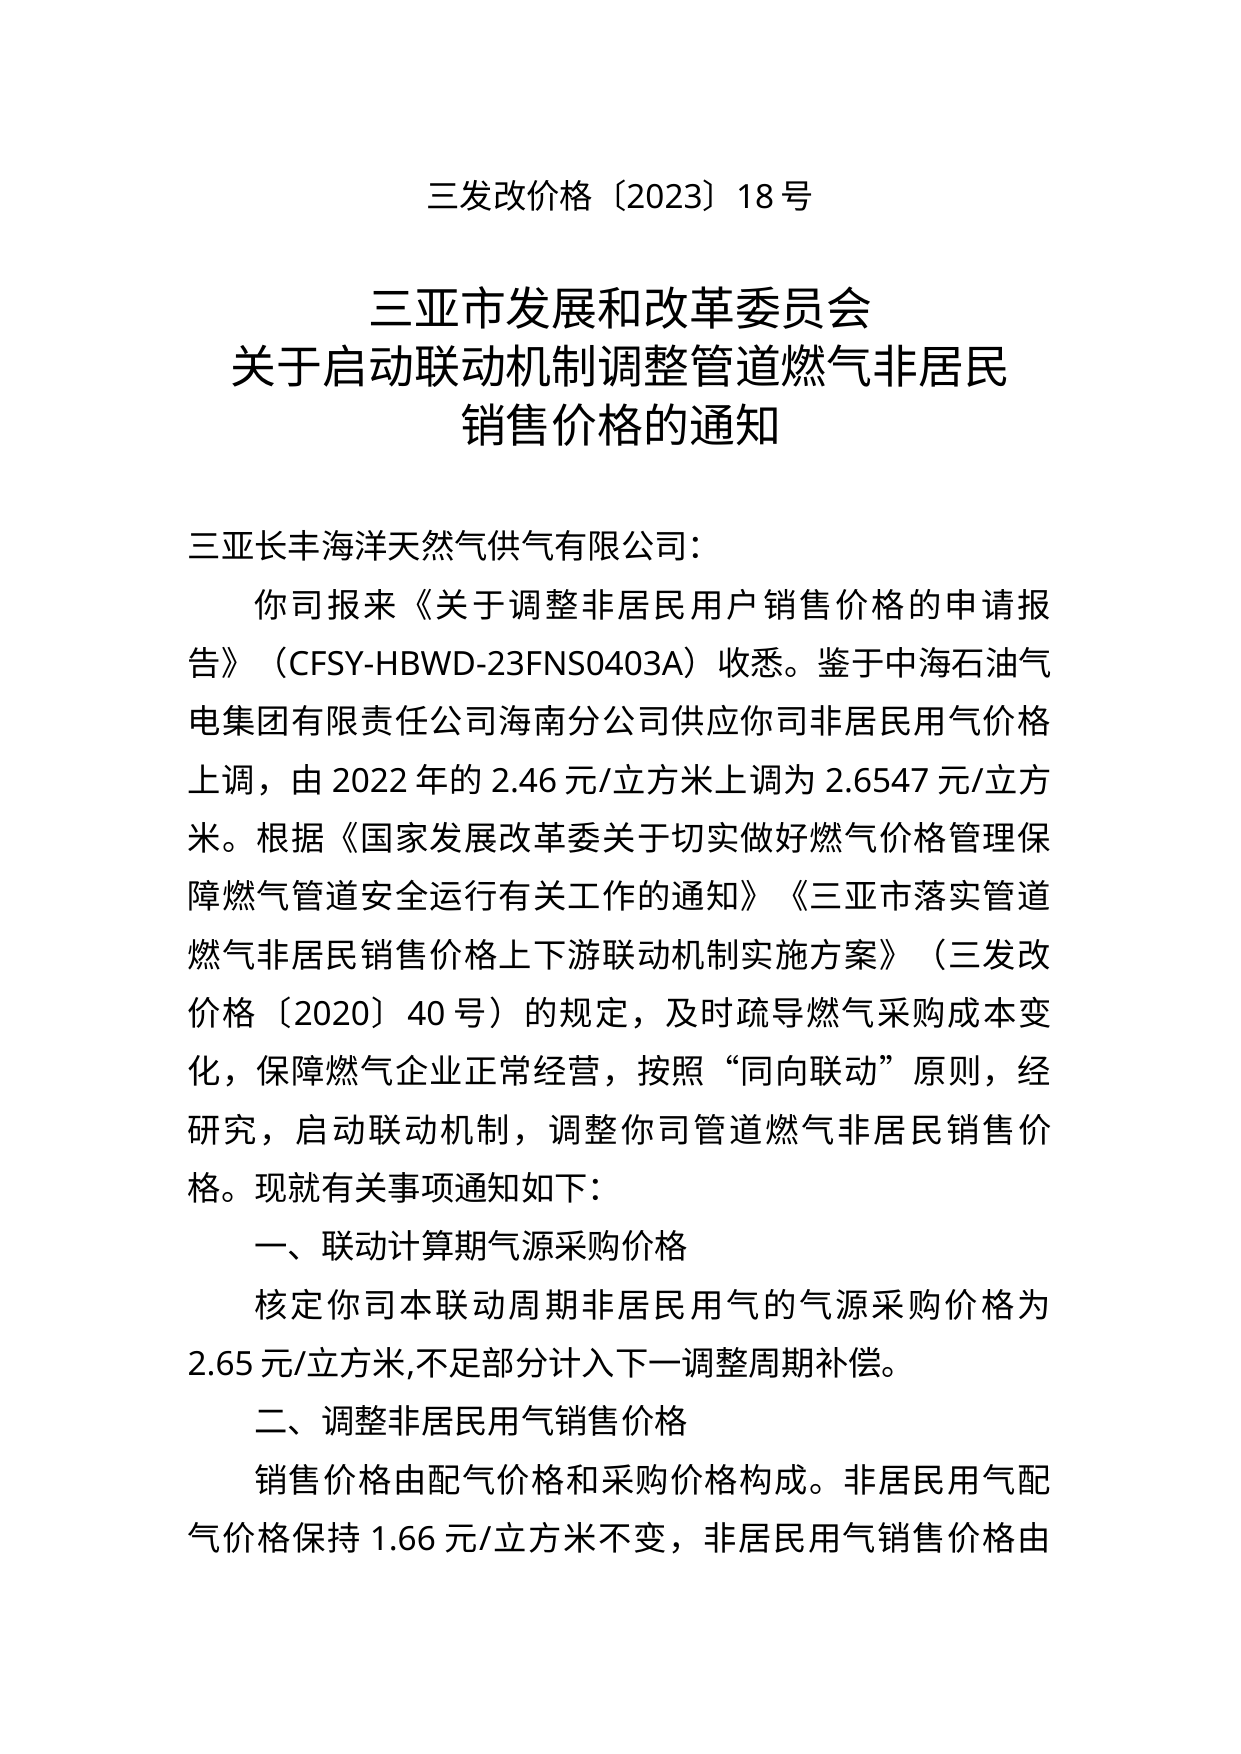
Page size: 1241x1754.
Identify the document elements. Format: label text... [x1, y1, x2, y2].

text 核定你司本联动周期非居民用气的气源采购价格为2.65元/立方米,不足部分计入下一调整周期补偿。 [187, 1270, 1053, 1387]
text 销售价格的通知 [187, 395, 1053, 454]
text 一、联动计算期气源采购价格 [187, 1212, 1053, 1270]
text 三亚长丰海洋天然气供气有限公司： [187, 512, 1053, 570]
text 二、调整非居民用气销售价格 [187, 1387, 1053, 1445]
text 你司报来《关于调整非居民用户销售价格的申请报告》（CFSY-HBWD-23FNS0403A）收悉。鉴于中海石油气电集团有限责任公司海南分公司供应你司非居民用气价格上调，由2022年的2.46元/立方米上调为2.6547元/立方米。根据《国家发展改革委关于切实做好燃气价格管理保障燃气管道安全运行有关工作的通知》《三亚市落实管道燃气非居民销售价格上下游联动机制实施方案》（三发改价格〔2020〕40号）的规定，及时疏导燃气采购成本变化，保障燃气企业正常经营，按照“同向联动”原则，经研究，启动联动机制，调整你司管道燃气非居民销售价格。现就有关事项通知如下： [187, 570, 1053, 1212]
text 三发改价格〔2023〕18号 [187, 162, 1053, 220]
text 三亚市发展和改革委员会 [187, 279, 1053, 337]
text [187, 1445, 1053, 1562]
text 关于启动联动机制调整管道燃气非居民 [187, 337, 1053, 395]
